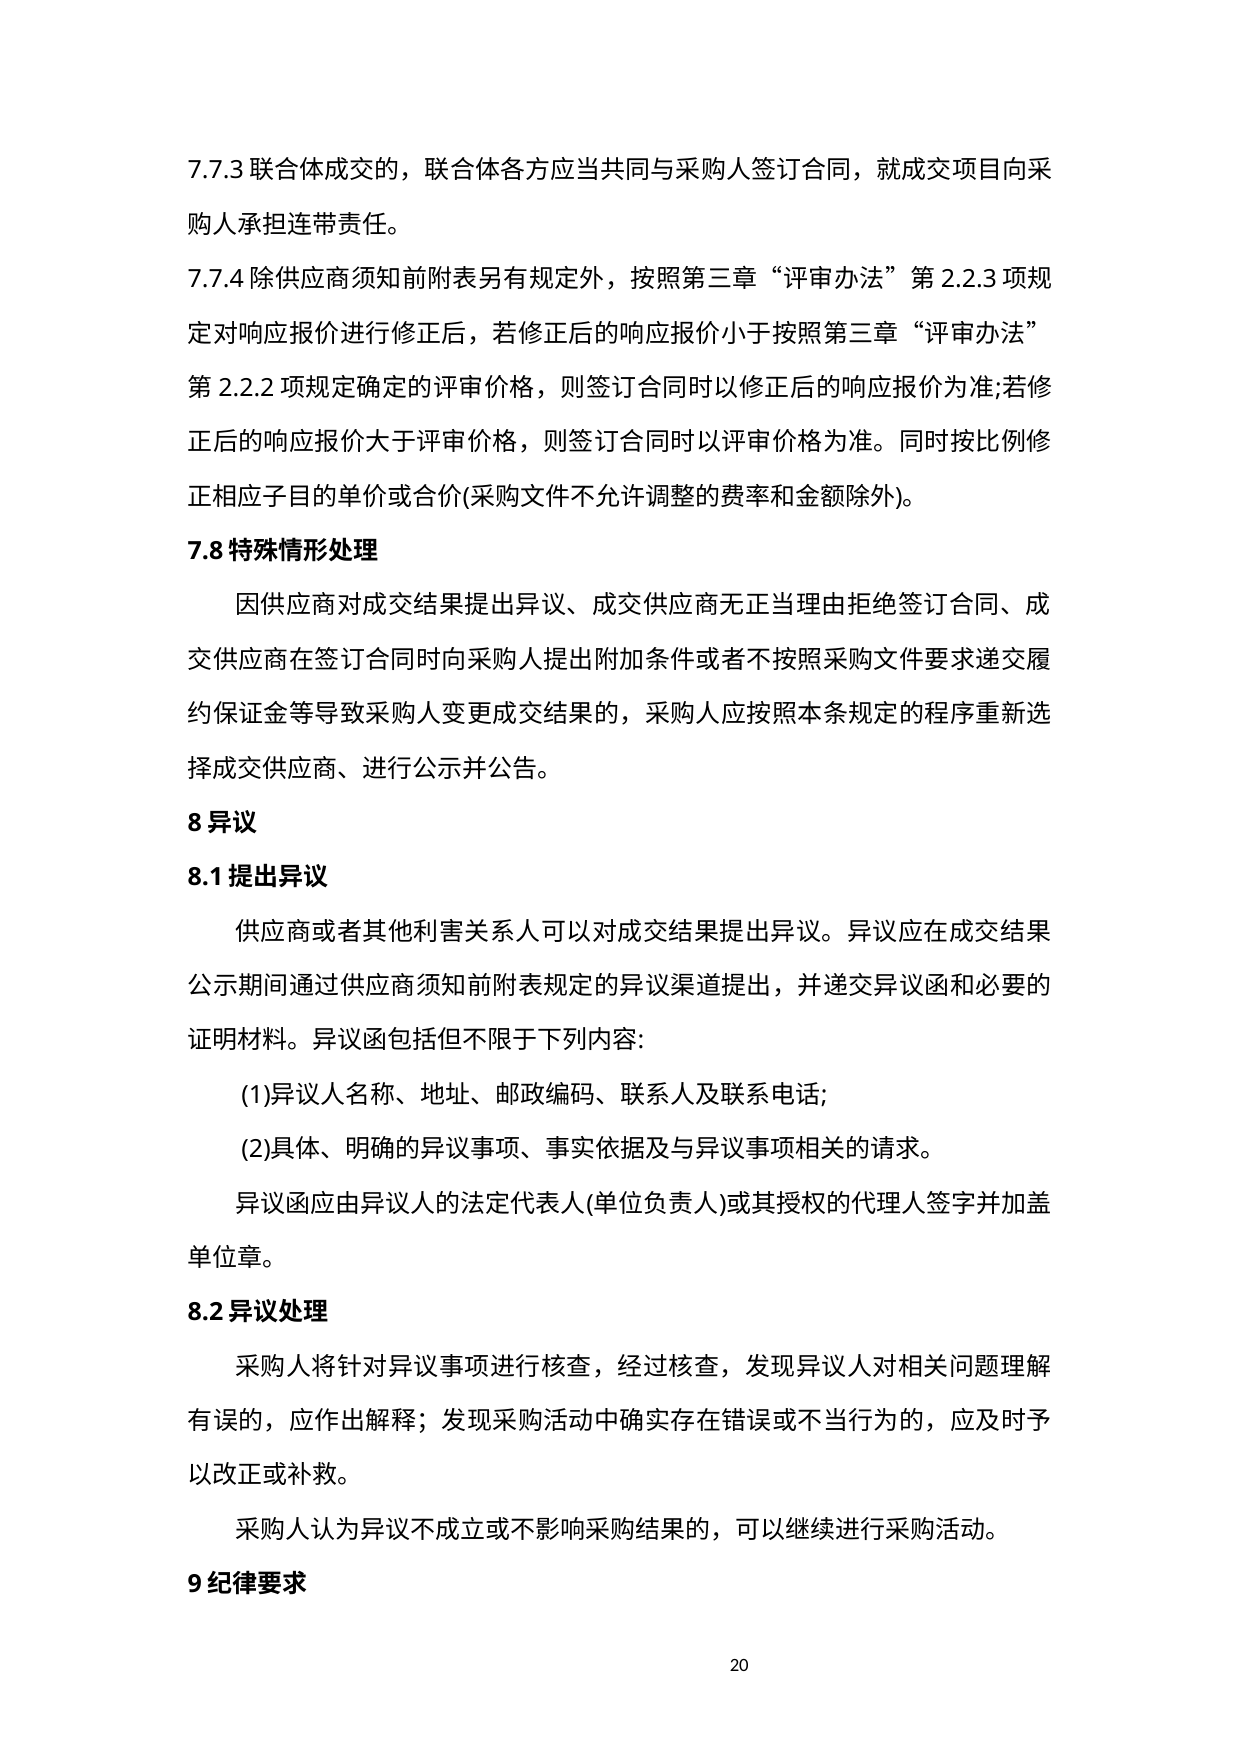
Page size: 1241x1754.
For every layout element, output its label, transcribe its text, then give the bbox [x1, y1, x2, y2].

text 8异议 [187, 802, 1053, 839]
text (1)异议人名称、地址、邮政编码、联系人及联系电话; [187, 1074, 1053, 1111]
text 采购人认为异议不成立或不影响采购结果的，可以继续进行采购活动。 [187, 1509, 1053, 1546]
text 7.7.4除供应商须知前附表另有规定外，按照第三章“评审办法”第2.2.3项规定对响应报价进行修正后，若修正后的响应报价小于按照第三章“评审办法”第2.2.2项规定确定的评审价格，则签订合同时以修正后的响应报价为准;若修正后的响应报价大于评审价格，则签订合同时以评审价格为准。同时按比例修正相应子目的单价或合价(采购文件不允许调整的费率和金额除外)。 [187, 259, 1053, 512]
text (2)具体、明确的异议事项、事实依据及与异议事项相关的请求。 [187, 1129, 1053, 1165]
text 8.1提出异议 [187, 857, 1053, 893]
text 7.7.3联合体成交的，联合体各方应当共同与采购人签订合同，就成交项目向采购人承担连带责任。 [187, 150, 1053, 241]
text 采购人将针对异议事项进行核查，经过核查，发现异议人对相关问题理解有误的，应作出解释；发现采购活动中确实存在错误或不当行为的，应及时予以改正或补救。 [187, 1346, 1053, 1491]
text 7.8特殊情形处理 [187, 531, 1053, 567]
text 8.2异议处理 [187, 1292, 1053, 1328]
text 因供应商对成交结果提出异议、成交供应商无正当理由拒绝签订合同、成交供应商在签订合同时向采购人提出附加条件或者不按照采购文件要求递交履约保证金等导致采购人变更成交结果的，采购人应按照本条规定的程序重新选择成交供应商、进行公示并公告。 [187, 585, 1053, 784]
text 供应商或者其他利害关系人可以对成交结果提出异议。异议应在成交结果公示期间通过供应商须知前附表规定的异议渠道提出，并递交异议函和必要的证明材料。异议函包括但不限于下列内容: [187, 911, 1053, 1056]
text 9纪律要求 [187, 1564, 1053, 1600]
text 异议函应由异议人的法定代表人(单位负责人)或其授权的代理人签字并加盖单位章。 [187, 1183, 1053, 1274]
